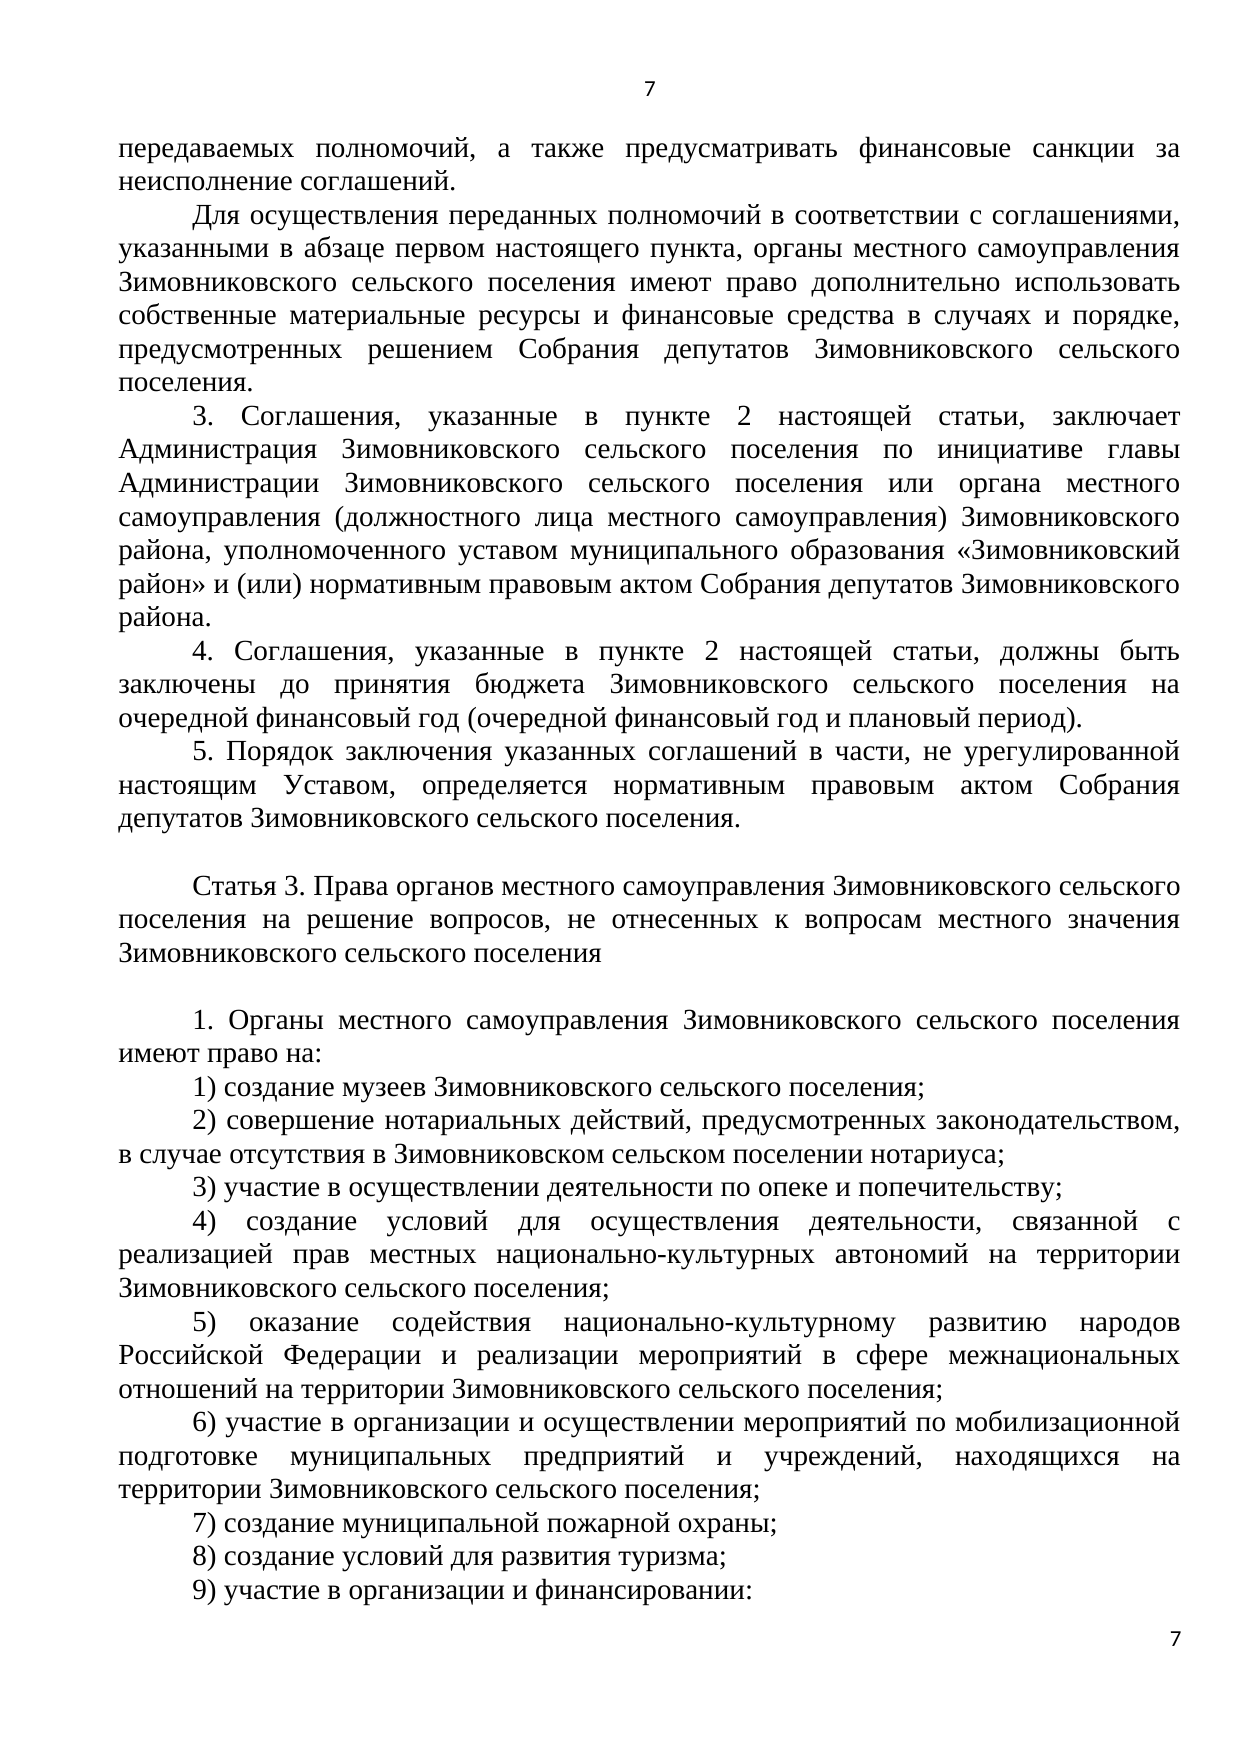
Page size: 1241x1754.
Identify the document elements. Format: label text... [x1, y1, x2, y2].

text 2) совершение нотариальных действий, предусмотренных законодательством, в случае отсутствия в Зимовниковском сельском поселении нотариуса; [118, 1102, 1181, 1169]
text 4) создание условий для осуществления деятельности, связанной с реализацией прав местных национально-культурных автономий на территории Зимовниковского сельского поселения; [118, 1203, 1181, 1304]
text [118, 130, 1181, 197]
text 3) участие в осуществлении деятельности по опеке и попечительству; [118, 1169, 1181, 1203]
text Для осуществления переданных полномочий в соответствии с соглашениями, указанными в абзаце первом настоящего пункта, органы местного самоуправления Зимовниковского сельского поселения имеют право дополнительно использовать собственные материальные ресурсы и финансовые средства в случаях и порядке, предусмотренных решением Собрания депутатов Зимовниковского сельского поселения. [118, 197, 1181, 398]
text 5. Порядок заключения указанных соглашений в части, не урегулированной настоящим Уставом, определяется нормативным правовым актом Собрания депутатов Зимовниковского сельского поселения. [118, 733, 1181, 834]
text 3. Соглашения, указанные в пункте 2 настоящей статьи, заключает Администрация Зимовниковского сельского поселения по инициативе главы Администрации Зимовниковского сельского поселения или органа местного самоуправления (должностного лица местного самоуправления) Зимовниковского района, уполномоченного уставом муниципального образования «Зимовниковский район» и (или) нормативным правовым актом Собрания депутатов Зимовниковского района. [118, 398, 1181, 633]
text 9) участие в организации и финансировании: [118, 1572, 1181, 1606]
text 1) создание музеев Зимовниковского сельского поселения; [118, 1069, 1181, 1102]
text 6) участие в организации и осуществлении мероприятий по мобилизационной подготовке муниципальных предприятий и учреждений, находящихся на территории Зимовниковского сельского поселения; [118, 1404, 1181, 1505]
text 7) создание муниципальной пожарной охраны; [118, 1505, 1181, 1538]
text 1. Органы местного самоуправления Зимовниковского сельского поселения имеют право на: [118, 1002, 1181, 1069]
text 4. Соглашения, указанные в пункте 2 настоящей статьи, должны быть заключены до принятия бюджета Зимовниковского сельского поселения на очередной финансовый год (очередной финансовый год и плановый период). [118, 633, 1181, 733]
text 8) создание условий для развития туризма; [118, 1538, 1181, 1572]
text 5) оказание содействия национально-культурному развитию народов Российской Федерации и реализации мероприятий в сфере межнациональных отношений на территории Зимовниковского сельского поселения; [118, 1304, 1181, 1404]
text Статья 3. Права органов местного самоуправления Зимовниковского сельского поселения на решение вопросов, не отнесенных к вопросам местного значения Зимовниковского сельского поселения [118, 868, 1181, 968]
